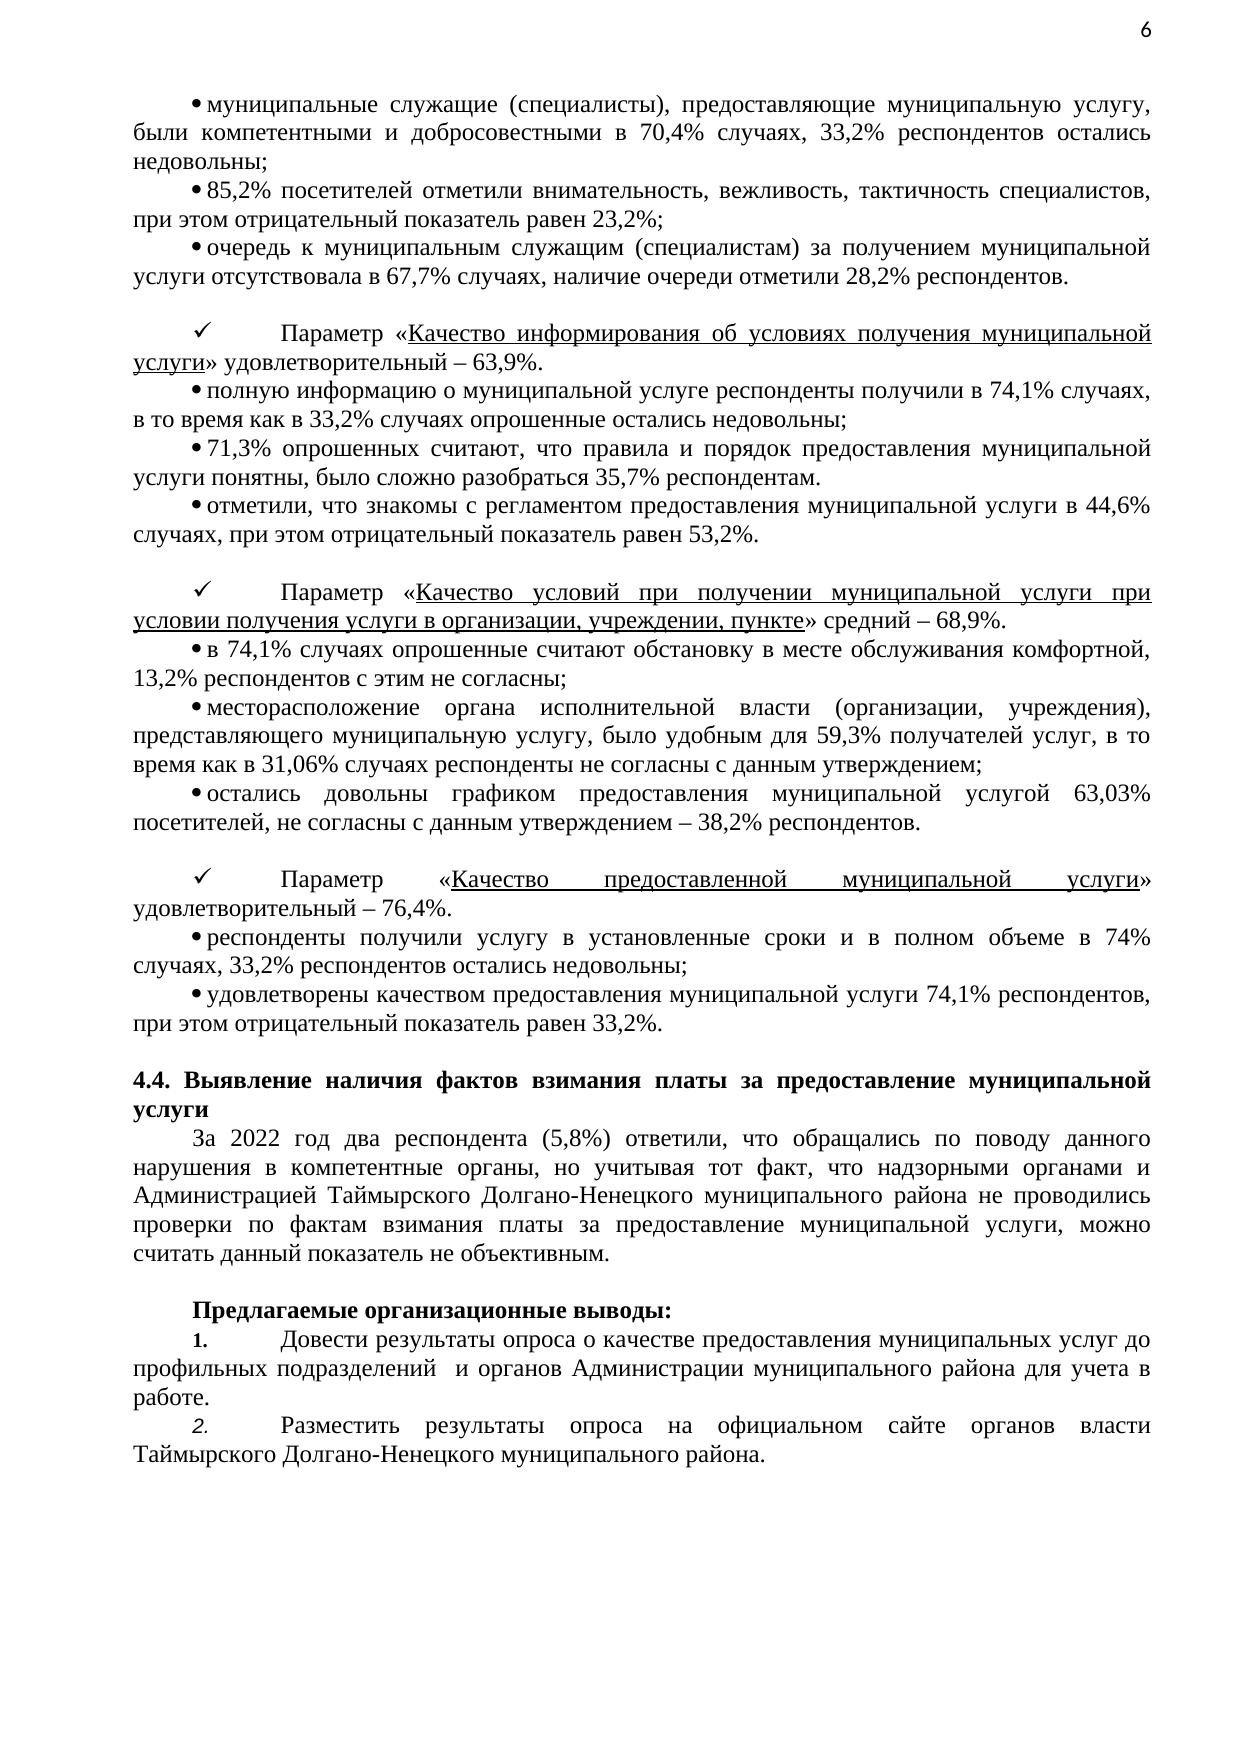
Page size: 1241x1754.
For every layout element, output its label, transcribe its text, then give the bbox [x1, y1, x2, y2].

list 71,3% опрошенных считают, что правила и порядок предоставления муниципальной услуги понятны, было сложно разобраться 35,7% респондентам. [133, 433, 1152, 490]
list респонденты получили услугу в установленные сроки и в полном объеме в 74% случаях, 33,2% респондентов остались недовольны; [133, 922, 1152, 979]
list муниципальные служащие (специалисты), предоставляющие муниципальную услугу, были компетентными и добросовестными в 70,4% случаях, 33,2% респондентов остались недовольны; [133, 89, 1152, 175]
list полную информацию о муниципальной услуге респонденты получили в 74,1% случаях, в то время как в 33,2% случаях опрошенные остались недовольны; [133, 375, 1152, 433]
list 85,2% посетителей отметили внимательность, вежливость, тактичность специалистов, при этом отрицательный показатель равен 23,2%; [133, 175, 1152, 232]
text Предлагаемые организационные выводы: [133, 1295, 1152, 1324]
list Довести результаты опроса о качестве предоставления муниципальных услуг до профильных подразделений и органов Администрации муниципального района для учета в работе. [133, 1324, 1152, 1410]
list удовлетворены качеством предоставления муниципальной услуги 74,1% респондентов, при этом отрицательный показатель равен 33,2%. [133, 979, 1152, 1037]
text 4.4. Выявление наличия фактов взимания платы за предоставление муниципальной услуги [133, 1065, 1152, 1123]
list отметили, что знакомы с регламентом предоставления муниципальной услуги в 44,6% случаях, при этом отрицательный показатель равен 53,2%. [133, 490, 1152, 548]
list очередь к муниципальным служащим (специалистам) за получением муниципальной услуги отсутствовала в 67,7% случаях, наличие очереди отметили 28,2% респондентов. [133, 232, 1152, 290]
list остались довольны графиком предоставления муниципальной услугой 63,03% посетителей, не согласны с данным утверждением – 38,2% респондентов. [133, 778, 1152, 835]
list Параметр «Качество информирования об условиях получения муниципальной услуги» удовлетворительный – 63,9%. [133, 318, 1152, 375]
list Параметр «Качество предоставленной муниципальной услуги» удовлетворительный – 76,4%. [133, 864, 1152, 922]
list Параметр «Качество условий при получении муниципальной услуги при условии получения услуги в организации, учреждении, пункте» средний – 68,9%. [133, 577, 1152, 634]
list месторасположение органа исполнительной власти (организации, учреждения), представляющего муниципальную услугу, было удобным для 59,3% получателей услуг, в то время как в 31,06% случаях респонденты не согласны с данным утверждением; [133, 692, 1152, 778]
list Разместить результаты опроса на официальном сайте органов власти Таймырского Долгано-Ненецкого муниципального района. [133, 1410, 1152, 1468]
text За 2022 год два респондента (5,8%) ответили, что обращались по поводу данного нарушения в компетентные органы, но учитывая тот факт, что надзорными органами и Администрацией Таймырского Долгано-Ненецкого муниципального района не проводились проверки по фактам взимания платы за предоставление муниципальной услуги, можно считать данный показатель не объективным. [133, 1123, 1152, 1267]
list в 74,1% случаях опрошенные считают обстановку в месте обслуживания комфортной, 13,2% респондентов с этим не согласны; [133, 634, 1152, 692]
